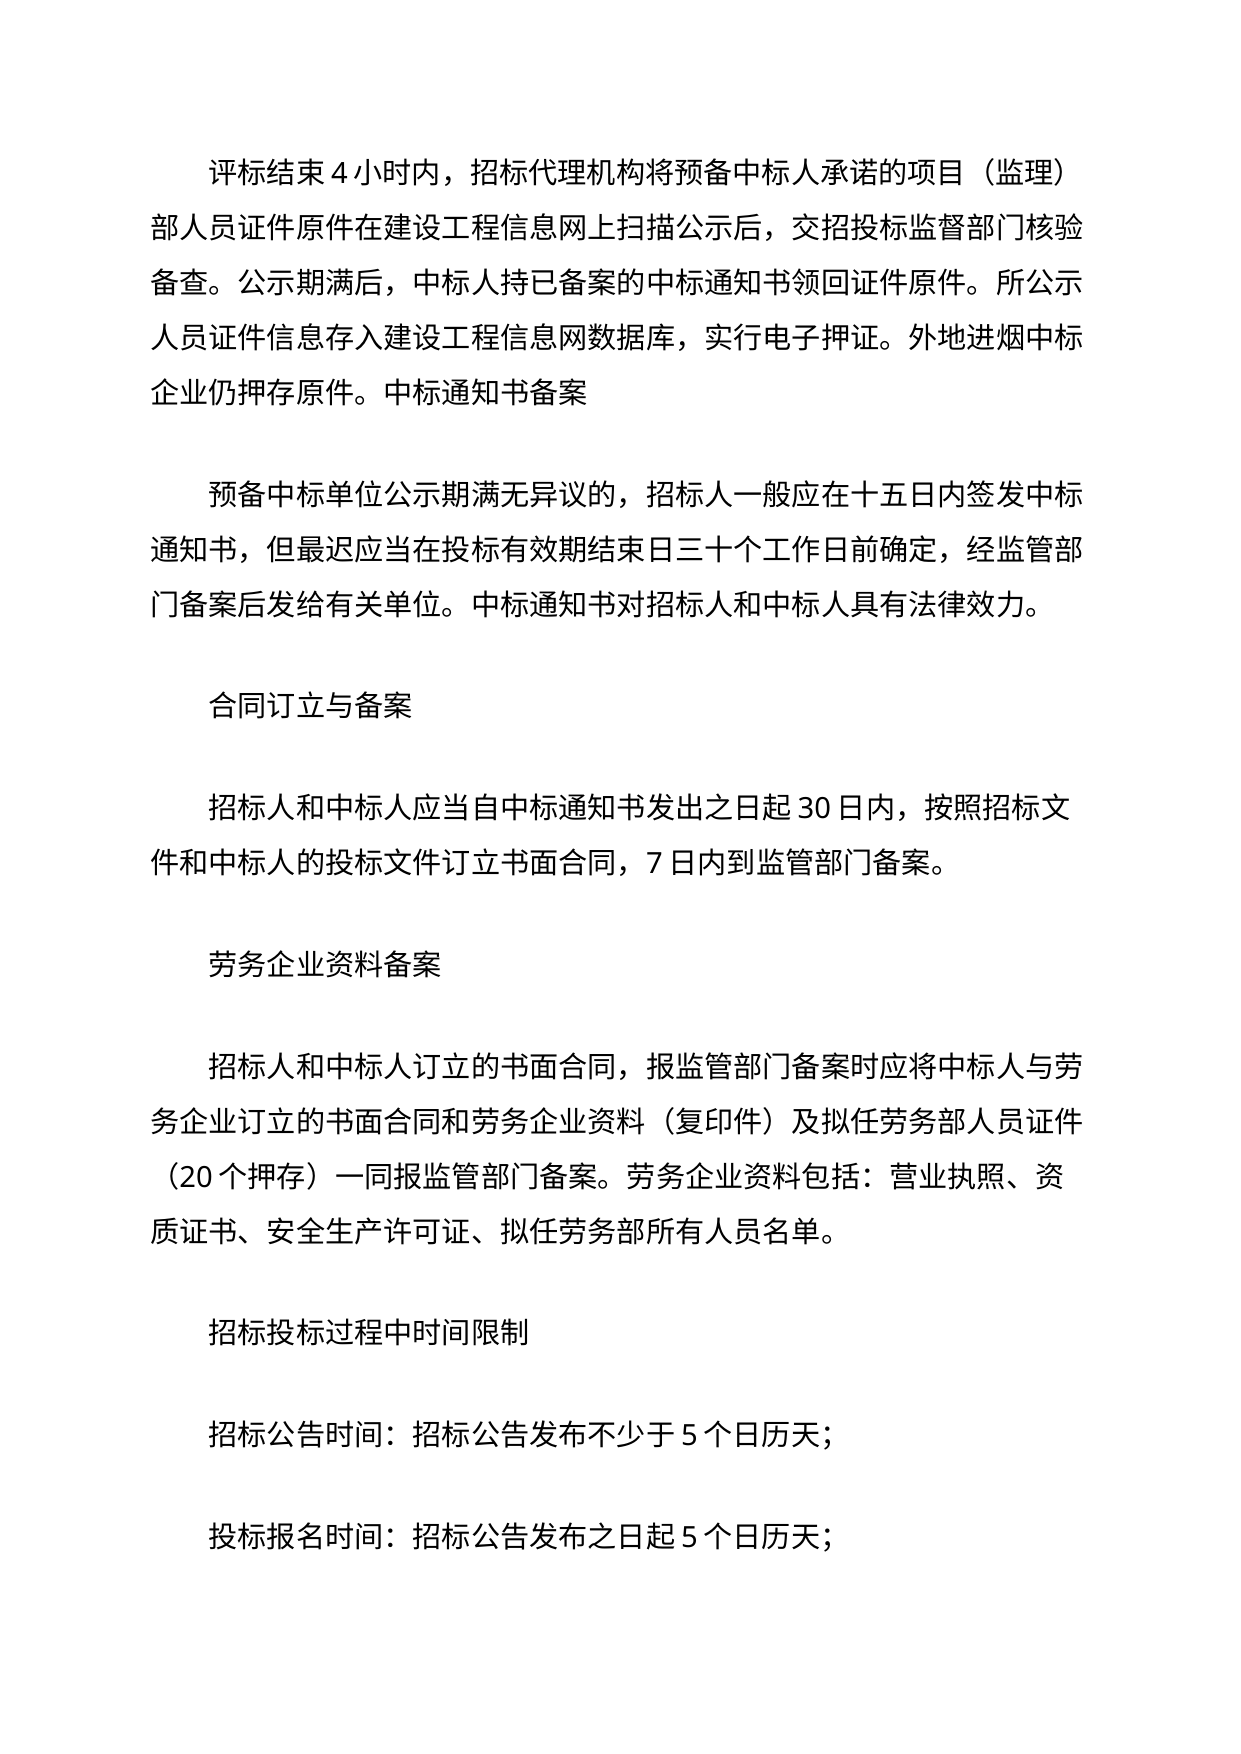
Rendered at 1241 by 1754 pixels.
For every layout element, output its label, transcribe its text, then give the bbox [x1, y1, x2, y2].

text 招标投标过程中时间限制 [150, 1310, 1090, 1352]
text 招标公告时间：招标公告发布不少于5个日历天； [150, 1412, 1090, 1454]
text 劳务企业资料备案 [150, 942, 1090, 984]
text 招标人和中标人订立的书面合同，报监管部门备案时应将中标人与劳务企业订立的书面合同和劳务企业资料（复印件）及拟任劳务部人员证件（20个押存）一同报监管部门备案。劳务企业资料包括：营业执照、资质证书、安全生产许可证、拟任劳务部所有人员名单。 [150, 1043, 1090, 1251]
text 合同订立与备案 [150, 683, 1090, 725]
text 投标报名时间：招标公告发布之日起5个日历天； [150, 1514, 1090, 1556]
text 招标人和中标人应当自中标通知书发出之日起30日内，按照招标文件和中标人的投标文件订立书面合同，7日内到监管部门备案。 [150, 785, 1090, 882]
text 预备中标单位公示期满无异议的，招标人一般应在十五日内签发中标通知书，但最迟应当在投标有效期结束日三十个工作日前确定，经监管部门备案后发给有关单位。中标通知书对招标人和中标人具有法律效力。 [150, 471, 1090, 623]
text 评标结束4小时内，招标代理机构将预备中标人承诺的项目（监理）部人员证件原件在建设工程信息网上扫描公示后，交招投标监督部门核验备查。公示期满后，中标人持已备案的中标通知书领回证件原件。所公示人员证件信息存入建设工程信息网数据库，实行电子押证。外地进烟中标企业仍押存原件。中标通知书备案 [150, 150, 1090, 412]
